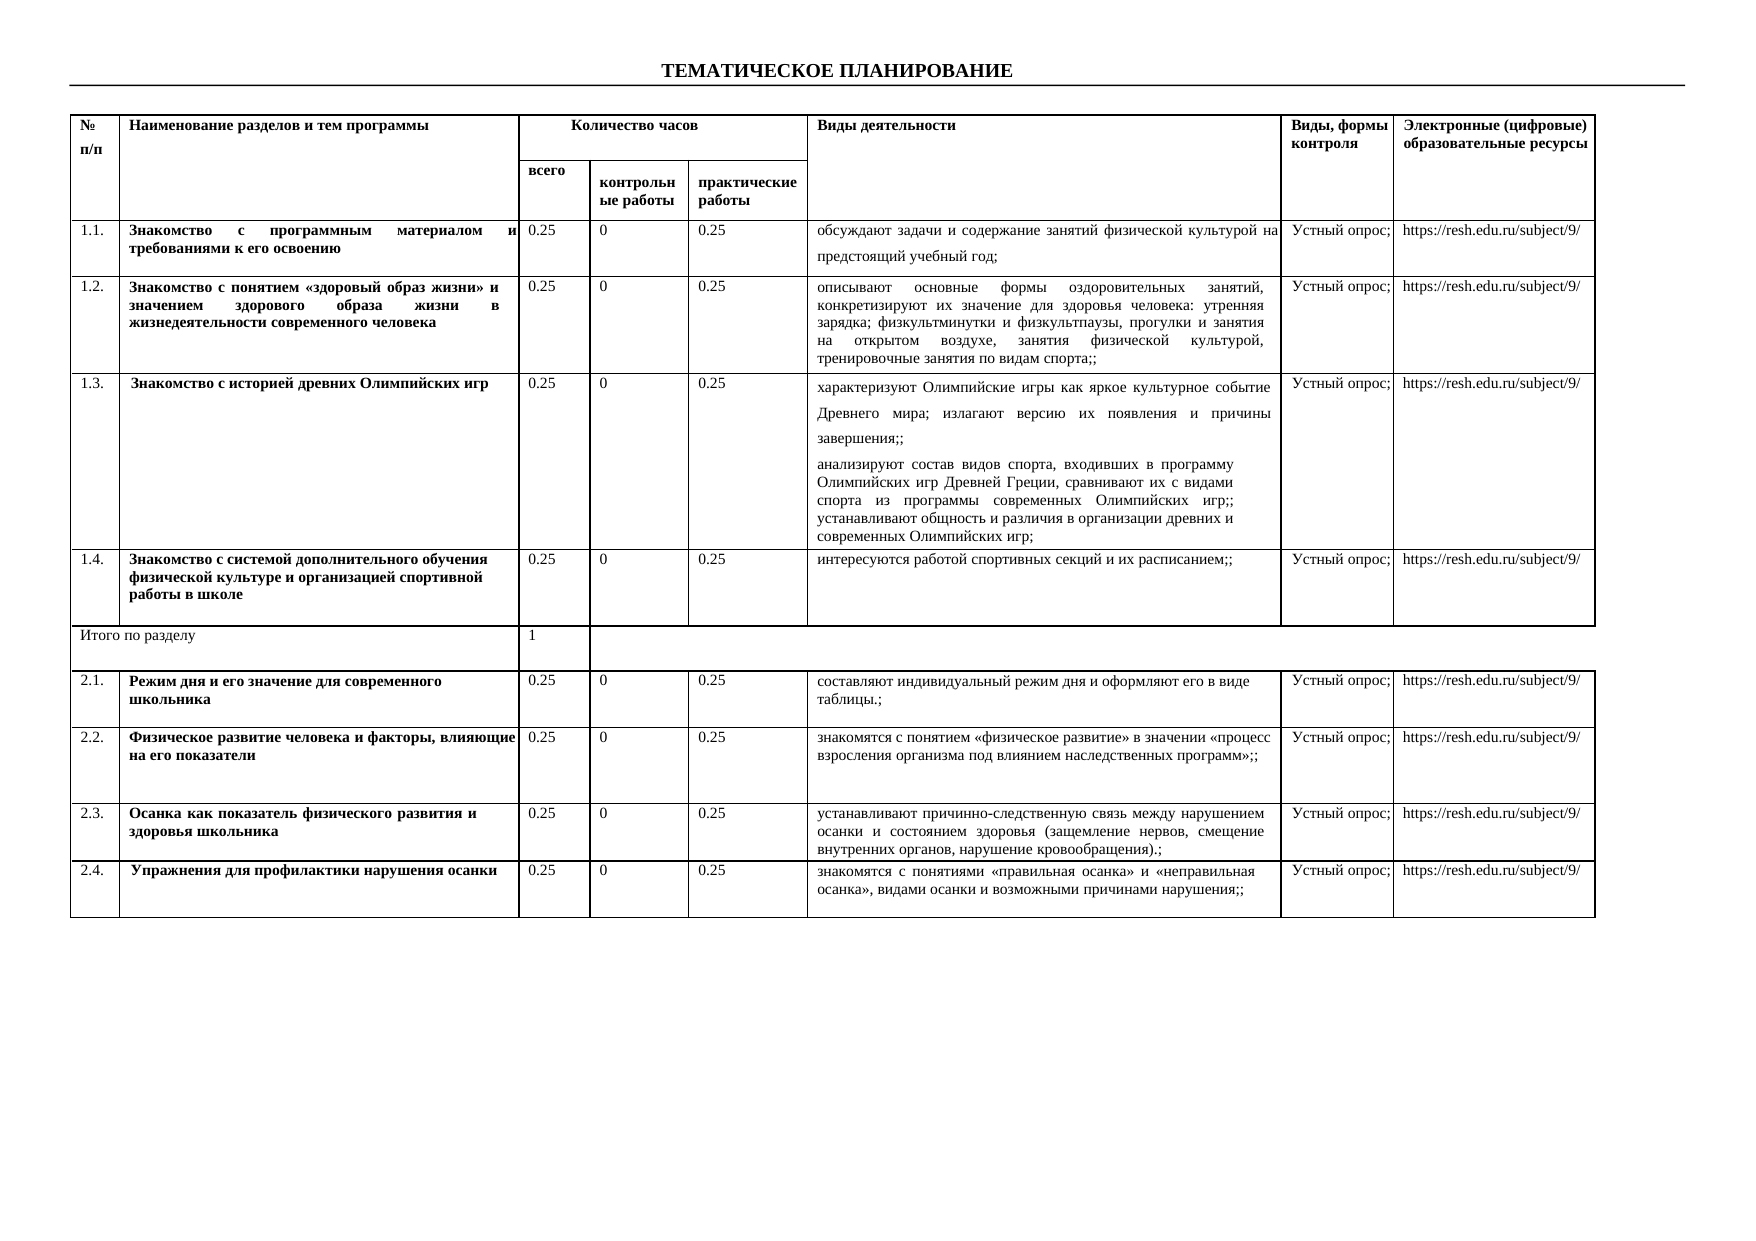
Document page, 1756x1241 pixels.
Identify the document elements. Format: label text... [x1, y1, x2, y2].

table_header Электронные (цифровые) образовательные ресурсы [1394, 116, 1594, 219]
table_cell Устный опрос; [1282, 550, 1393, 625]
table_header Наименование разделов и тем программы [120, 116, 518, 219]
table_cell 0 [591, 550, 688, 625]
table_cell Устный опрос; [1282, 862, 1393, 916]
table_cell 2.3. [71, 804, 119, 860]
table_header Виды, формы контроля [1282, 116, 1393, 219]
table_cell 0 [591, 728, 688, 803]
text ТЕМАТИЧЕСКОЕ ПЛАНИРОВАНИЕ [659, 59, 1015, 82]
table_cell 0 [591, 277, 688, 373]
table_cell https://resh.edu.ru/subject/9/ [1394, 550, 1594, 625]
table_header Количество часов [520, 116, 807, 159]
table_cell 0.25 [520, 862, 589, 916]
table_cell 2.2. [71, 728, 119, 803]
table_cell 0.25 [520, 374, 589, 549]
table_cell https://resh.edu.ru/subject/9/ [1394, 672, 1594, 727]
table_cell Упражнения для профилактики нарушения осанки [120, 862, 518, 916]
table_cell Итого по разделу [71, 626, 518, 670]
table_cell Знакомство с понятием «здоровый образ жизни» и значением здорового образа жизни в жизнедеятельности современного человека [120, 277, 518, 373]
table_cell Устный опрос; [1282, 277, 1393, 373]
table_cell 0.25 [520, 277, 589, 373]
table_cell 0 [591, 672, 688, 727]
table_cell Устный опрос; [1282, 672, 1393, 727]
table_cell https://resh.edu.ru/subject/9/ [1394, 277, 1594, 373]
table_cell 1 [520, 627, 589, 670]
table_header № п/п [71, 116, 119, 219]
table_cell 1.4. [71, 550, 119, 625]
table_cell 0.25 [520, 550, 589, 625]
table_cell 0 [591, 862, 688, 916]
table_cell контрольные работы [591, 161, 688, 219]
table_cell 0.25 [520, 804, 589, 860]
table_cell обсуждают задачи и содержание занятий физической культурой на предстоящий учебный год; [808, 221, 1280, 276]
table_cell 2.1. [71, 671, 119, 727]
table_cell описывают основные формы оздоровительных занятий, конкретизируют их значение для здоровья человека: утренняя зарядка; физкультминутки и физкультпаузы, прогулки и занятия на открытом воздухе, занятия физической культурой, тренировочные занятия по видам спорта;; [808, 277, 1280, 373]
table_cell https://resh.edu.ru/subject/9/ [1394, 221, 1594, 276]
table_cell Устный опрос; [1282, 374, 1393, 549]
table_cell Физическое развитие человека и факторы, влияющие на его показатели [120, 728, 518, 803]
table_cell https://resh.edu.ru/subject/9/ [1394, 374, 1594, 549]
table_cell 0.25 [689, 221, 807, 276]
table_cell Знакомство с историей древних Олимпийских игр [120, 374, 518, 549]
table_cell практические работы [689, 161, 807, 219]
table_cell Осанка как показатель физического развития и здоровья школьника [120, 804, 518, 860]
table_cell 0 [591, 804, 688, 860]
table_cell составляют индивидуальный режим дня и оформляют его в виде таблицы.; [808, 672, 1280, 727]
table_cell 0.25 [689, 374, 807, 549]
table_cell Устный опрос; [1282, 804, 1393, 860]
table_header Виды деятельности [808, 116, 1280, 219]
table_cell 0.25 [689, 728, 807, 803]
table_cell знакомятся с понятием «физическое развитие» в значении «процесс взросления организма под влиянием наследственных программ»;; [808, 728, 1280, 803]
table_cell 0 [591, 374, 688, 549]
table_cell устанавливают причинно-следственную связь между нарушением осанки и состоянием здоровья (защемление нервов, смещение внутренних органов, нарушение кровообращения).; [808, 804, 1280, 860]
table_cell всего [520, 161, 589, 219]
table_cell 0 [591, 221, 688, 276]
table_cell 1.3. [71, 374, 119, 549]
table_cell характеризуют Олимпийские игры как яркое культурное событие Древнего мира; излагают версию их появления и причины завершения;; анализируют состав видов спорта, входивших в программу Олимпийских игр Древней Греции, сравнивают их с видами спорта из программы современных Олимпийских игр;; устанавливают общность и различия в организации древних и современных Олимпийских игр; [808, 374, 1280, 549]
table_cell 0.25 [520, 672, 589, 727]
table_cell https://resh.edu.ru/subject/9/ [1394, 728, 1594, 803]
table_cell 0.25 [520, 728, 589, 803]
table_cell 1.1. [71, 221, 119, 276]
table_cell Знакомство с программным материалом и требованиями к его освоению [120, 221, 518, 276]
table_cell https://resh.edu.ru/subject/9/ [1394, 862, 1594, 916]
table_cell 1.2. [71, 277, 119, 373]
table_cell интересуются работой спортивных секций и их расписанием;; [808, 550, 1280, 625]
table_cell 2.4. [71, 861, 119, 916]
table_cell https://resh.edu.ru/subject/9/ [1394, 804, 1594, 860]
table_cell знакомятся с понятиями «правильная осанка» и «неправильная осанка», видами осанки и возможными причинами нарушения;; [808, 862, 1280, 916]
table_cell 0.25 [520, 221, 589, 276]
table_cell 0.25 [689, 804, 807, 860]
table_cell 0.25 [689, 672, 807, 727]
table_cell Устный опрос; [1282, 728, 1393, 803]
table_cell Устный опрос; [1282, 221, 1393, 276]
table_cell Режим дня и его значение для современного школьника [120, 672, 518, 727]
table_cell 0.25 [689, 550, 807, 625]
table_cell Знакомство с системой дополнительного обучения физической культуре и организацией спортивной работы в школе [120, 550, 518, 625]
table_cell 0.25 [689, 862, 807, 916]
table_cell 0.25 [689, 277, 807, 373]
